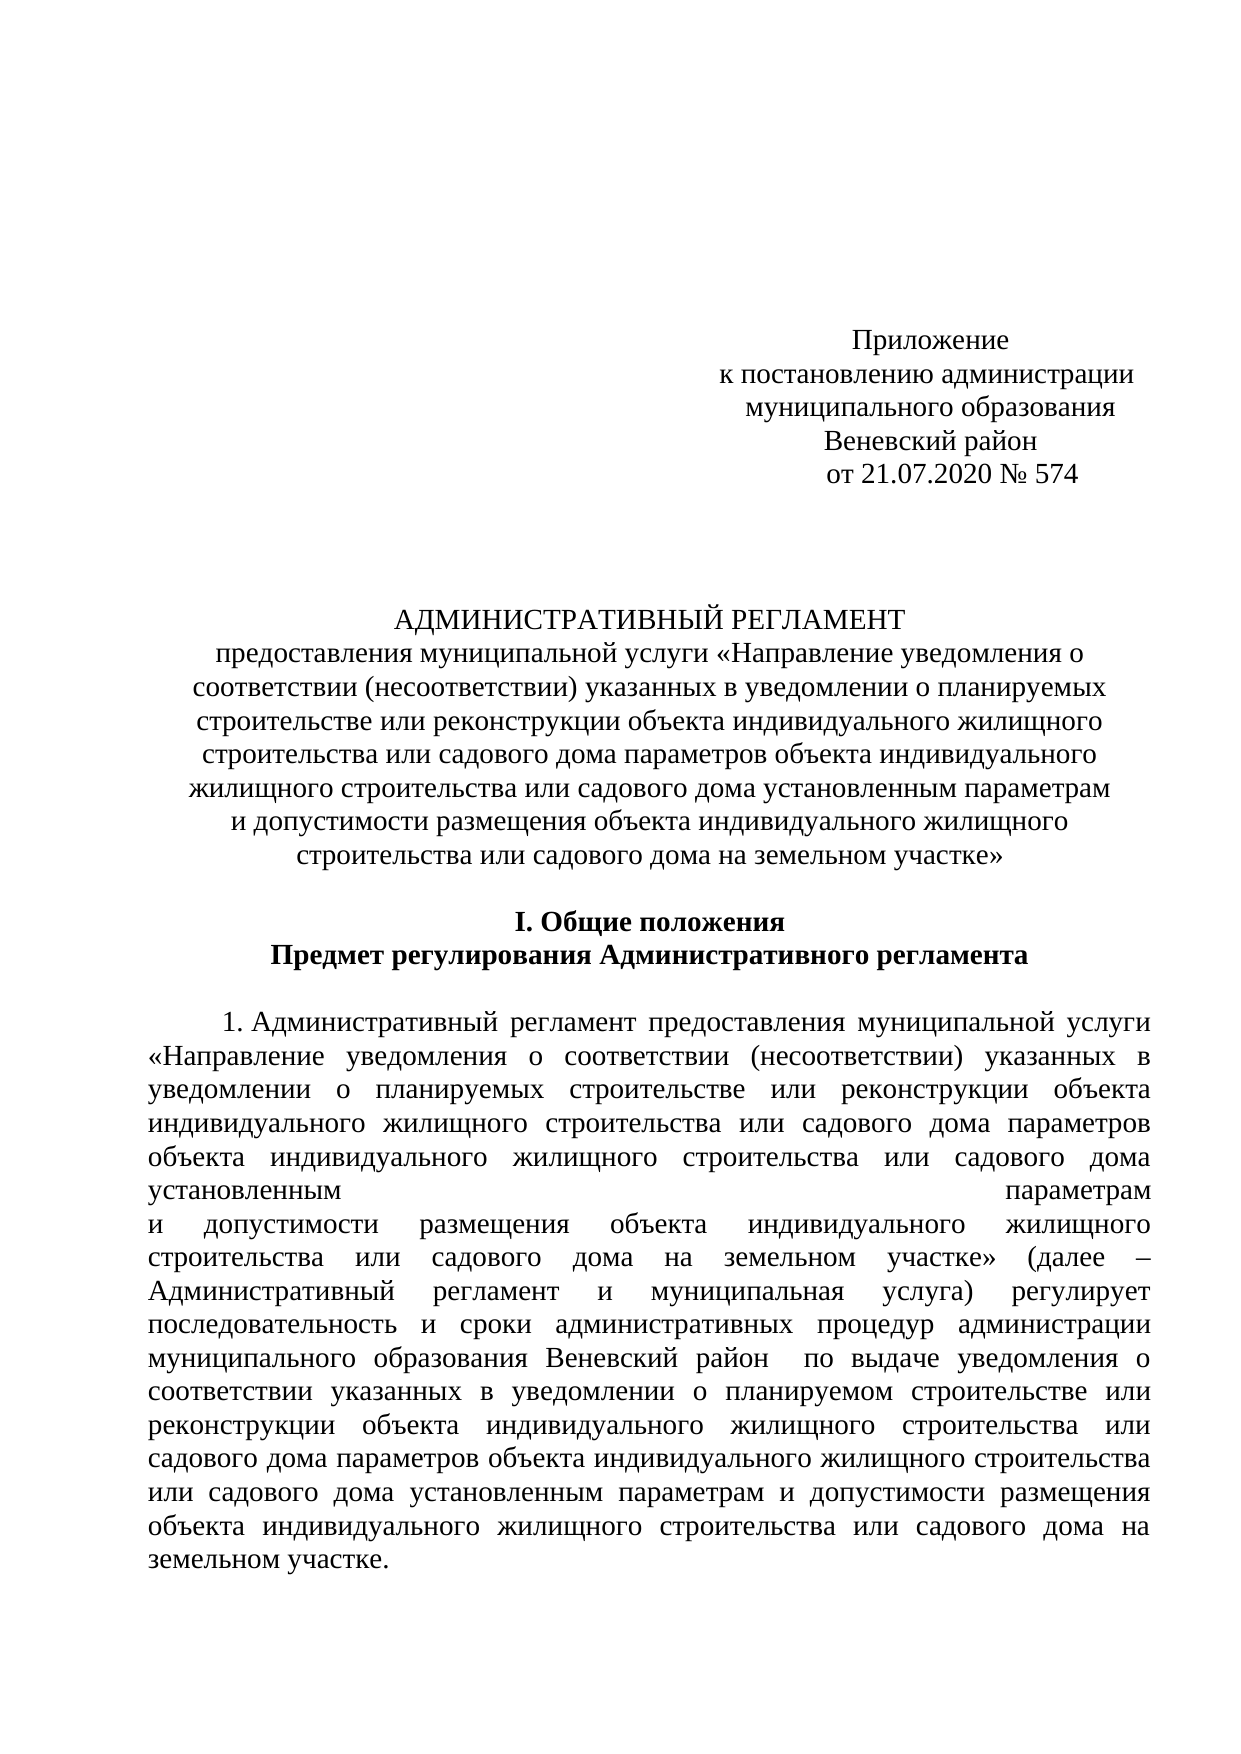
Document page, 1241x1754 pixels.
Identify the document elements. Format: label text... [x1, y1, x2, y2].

text Веневский район [148, 423, 1152, 457]
list Административный регламент предоставления муниципальной услуги «Направление уведомления о соответствии (несоответствии) указанных в уведомлении о планируемых строительстве или реконструкции объекта индивидуального жилищного строительства или садового дома параметров объекта индивидуального жилищного строительства или садового дома установленным параметрам и допустимости размещения объекта индивидуального жилищного строительства или садового дома на земельном участке» (далее – Административный регламент и муниципальная услуга) регулирует последовательность и сроки административных процедур администрации муниципального образования Веневский район по выдаче уведомления о соответствии указанных в уведомлении о планируемом строительстве или реконструкции объекта индивидуального жилищного строительства или садового дома параметров объекта индивидуального жилищного строительства или садового дома установленным параметрам и допустимости размещения объекта индивидуального жилищного строительства или садового дома на земельном участке. [148, 1004, 1152, 1575]
text предоставления муниципальной услуги «Направление уведомления о соответствии (несоответствии) указанных в уведомлении о планируемых строительстве или реконструкции объекта индивидуального жилищного строительства или садового дома параметров объекта индивидуального жилищного строительства или садового дома установленным параметрам и допустимости размещения объекта индивидуального жилищного строительства или садового дома на земельном участке» [148, 636, 1152, 870]
text Предмет регулирования Административного регламента [148, 937, 1152, 971]
text Приложение [148, 322, 1152, 356]
text АДМИНИСТРАТИВНЫЙ РЕГЛАМЕНТ [148, 602, 1152, 636]
text I. Общие положения [148, 904, 1152, 937]
text к постановлению администрации [148, 356, 1152, 389]
text муниципального образования [148, 389, 1152, 423]
text от 21.07.2020 № 574 [148, 457, 1152, 490]
